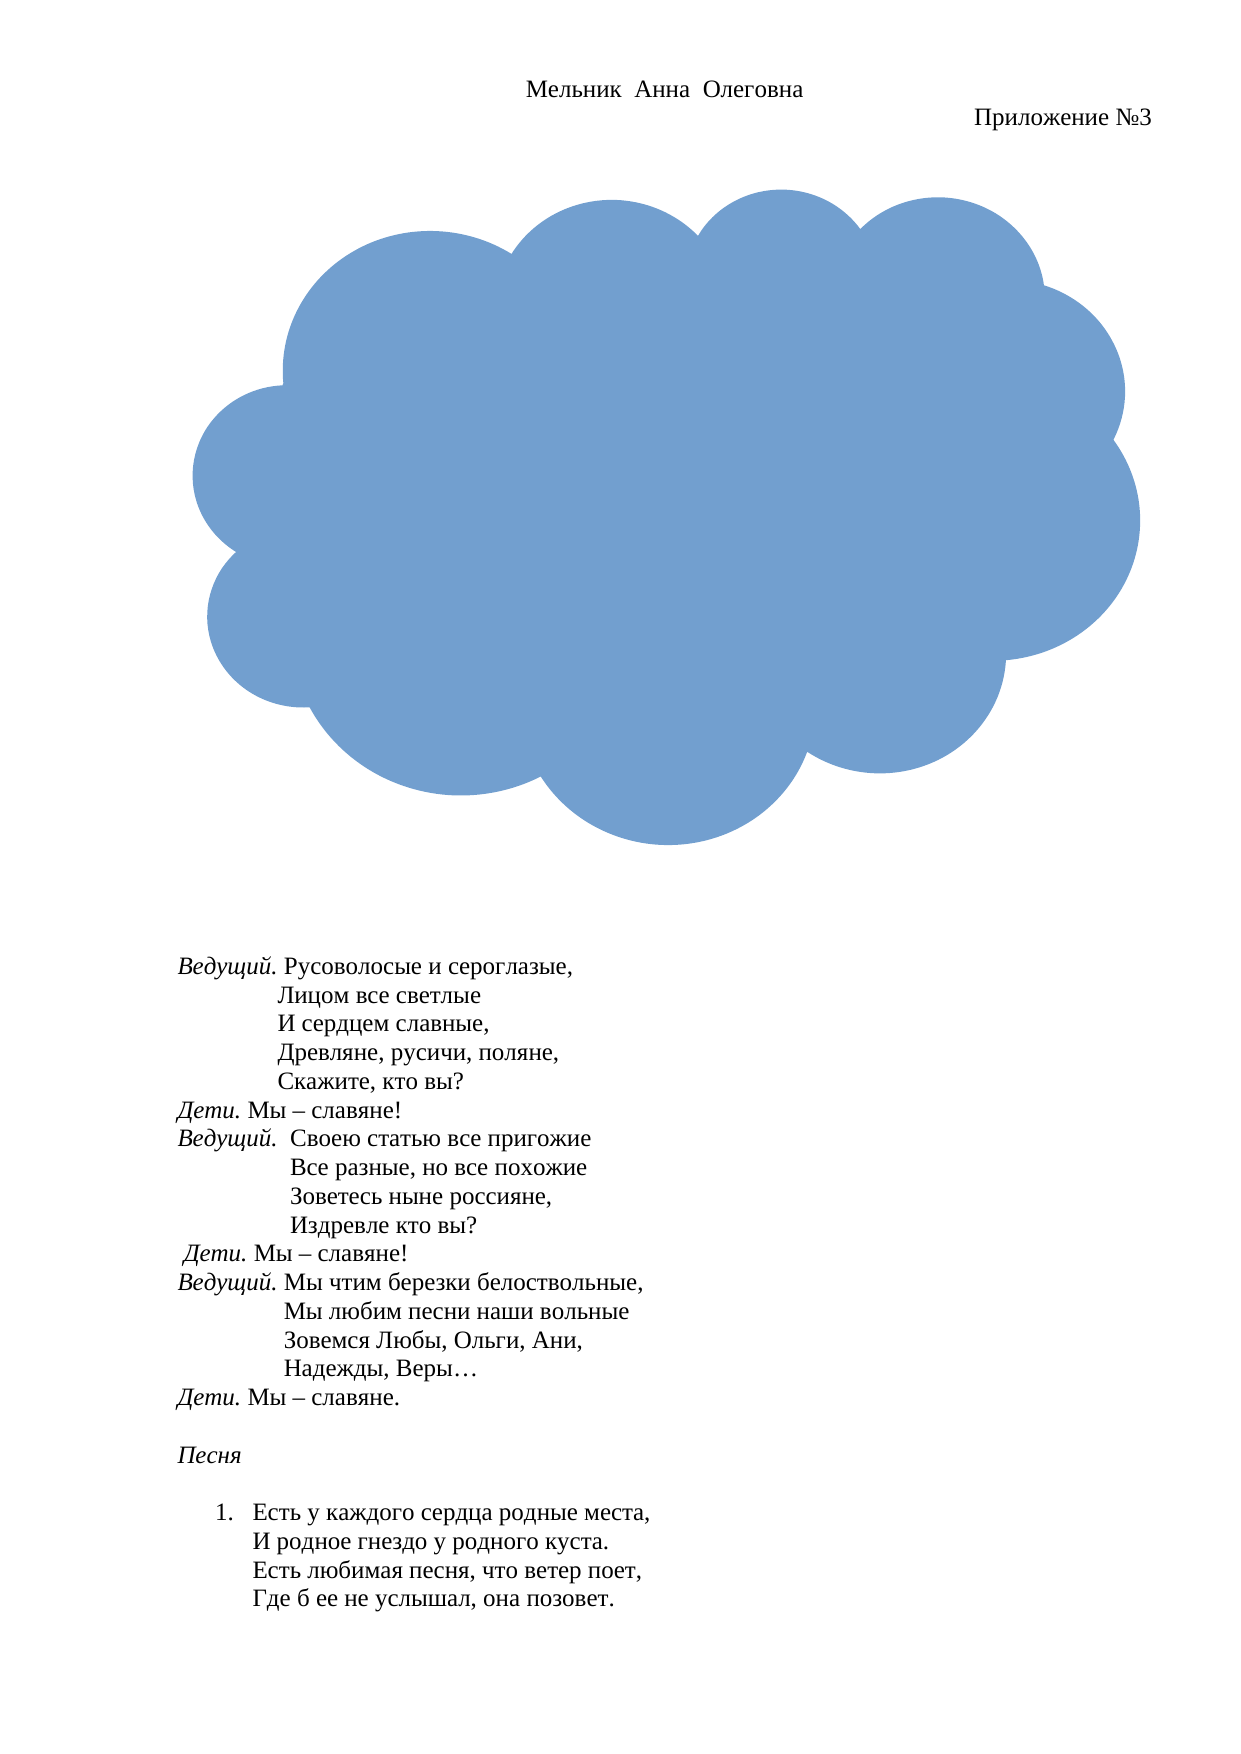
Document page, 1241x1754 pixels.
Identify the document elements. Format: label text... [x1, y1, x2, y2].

text Ведущий. Мы чтим березки белоствольные, [177, 1267, 1152, 1296]
text Зовемся Любы, Ольги, Ани, [177, 1325, 1152, 1353]
text Древляне, русичи, поляне, [177, 1037, 1152, 1066]
text Лицом все светлые [177, 980, 1152, 1008]
text Все разные, но все похожие [177, 1152, 1152, 1181]
list Есть у каждого сердца родные места, [215, 1497, 1152, 1526]
text Дети. Мы – славяне! [177, 1095, 1152, 1123]
text Зоветесь ныне россияне, [177, 1181, 1152, 1210]
list Где б ее не услышал, она позовет. [252, 1583, 1152, 1612]
list Есть любимая песня, что ветер поет, [252, 1555, 1152, 1583]
text Ведущий. Своею статью все пригожие [177, 1123, 1152, 1152]
text Дети. Мы – славяне. [177, 1382, 1152, 1411]
text Дети. Мы – славяне! [177, 1238, 1152, 1267]
text Мы любим песни наши вольные [177, 1296, 1152, 1325]
text И сердцем славные, [177, 1008, 1152, 1037]
text Песня [177, 1440, 1152, 1468]
text Надежды, Веры… [177, 1353, 1152, 1382]
text Ведущий. Русоволосые и сероглазые, [177, 951, 1152, 980]
list И родное гнездо у родного куста. [252, 1526, 1152, 1555]
text Издревле кто вы? [177, 1210, 1152, 1238]
text Скажите, кто вы? [177, 1066, 1152, 1095]
